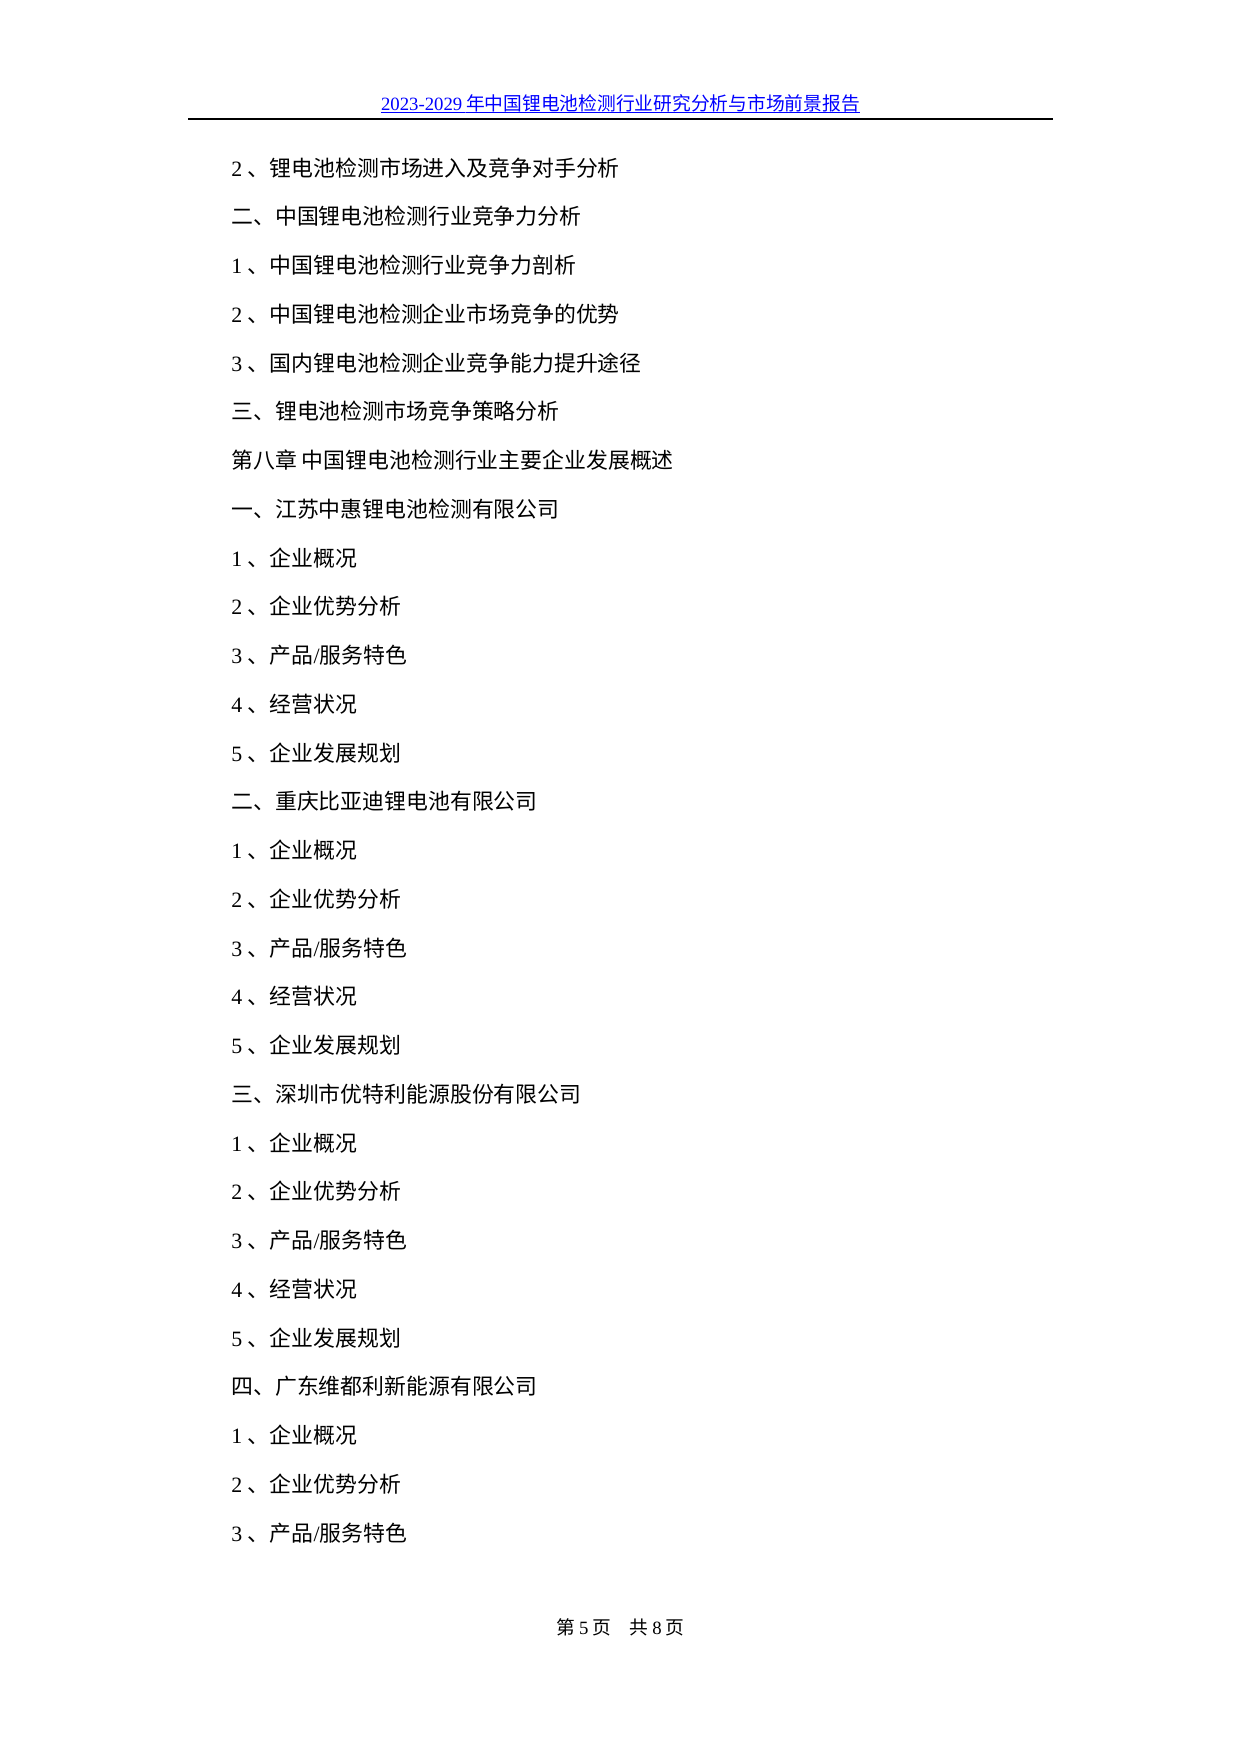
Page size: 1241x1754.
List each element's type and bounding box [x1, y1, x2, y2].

text [187, 150, 1053, 1548]
